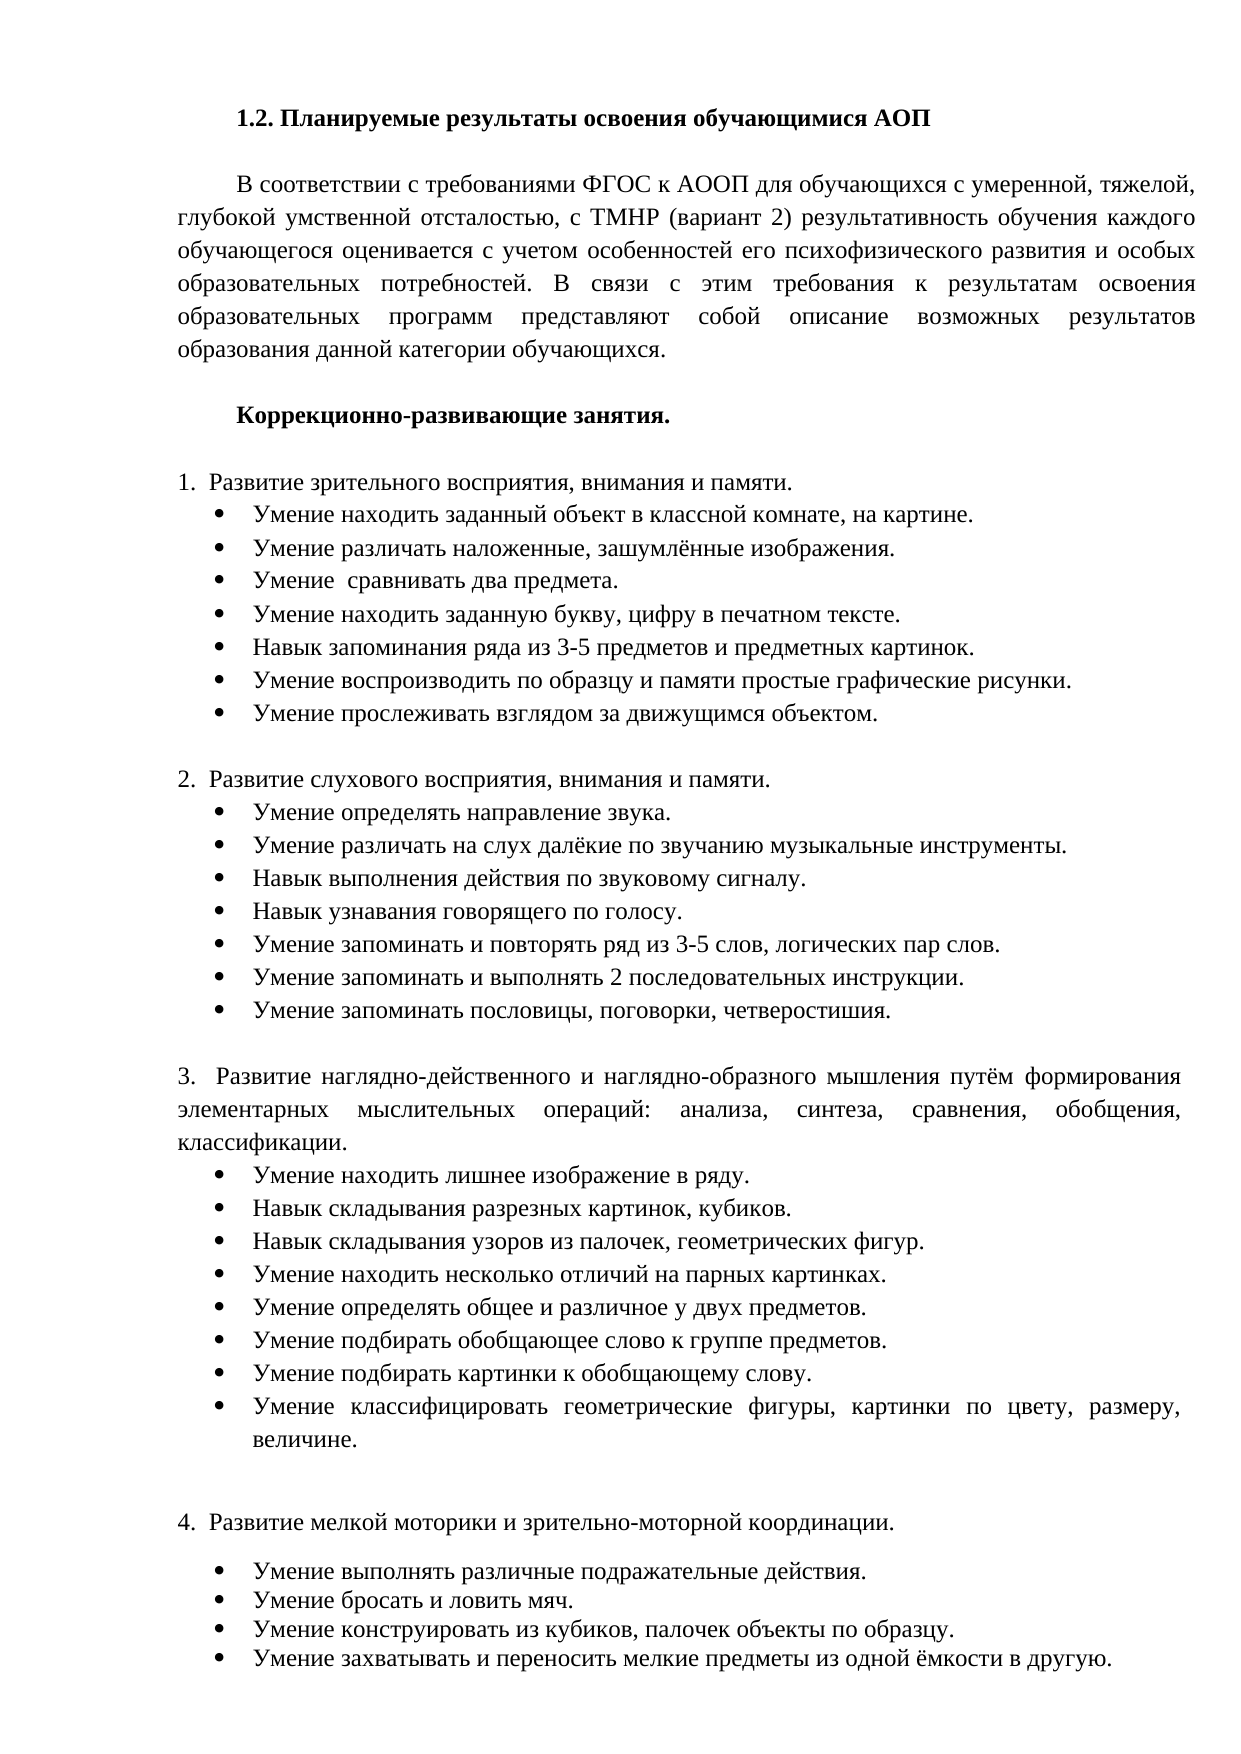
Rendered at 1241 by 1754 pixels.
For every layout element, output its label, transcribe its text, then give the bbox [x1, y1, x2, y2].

list Умение конструировать из кубиков, палочек объекты по образцу. [215, 1614, 1167, 1643]
text 2. Развитие слухового восприятия, внимания и памяти. [177, 764, 1179, 792]
list Умение определять общее и различное у двух предметов. [215, 1292, 1182, 1321]
list Навык складывания узоров из палочек, геометрических фигур. [215, 1226, 1182, 1255]
list Навык узнавания говорящего по голосу. [215, 896, 1179, 924]
list Умение бросать и ловить мяч. [215, 1585, 1167, 1614]
text 3. Развитие наглядно-действенного и наглядно-образного мышления путём формирования элементарных мыслительных операций: анализа, синтеза, сравнения, обобщения, классификации. [177, 1061, 1181, 1156]
list Умение находить лишнее изображение в ряду. [215, 1160, 1182, 1189]
list Навык выполнения действия по звуковому сигналу. [215, 863, 1182, 892]
list Умение выполнять различные подражательные действия. [215, 1556, 1167, 1585]
list Умение захватывать и переносить мелкие предметы из одной ёмкости в другую. [215, 1643, 1167, 1671]
list Умение различать наложенные, зашумлённые изображения. [215, 533, 1182, 561]
list Умение находить заданный объект в классной комнате, на картине. [215, 499, 1182, 528]
list Навык складывания разрезных картинок, кубиков. [215, 1193, 1182, 1222]
text Коррекционно-развивающие занятия. [177, 401, 1196, 429]
list Умение запоминать пословицы, поговорки, четверостишия. [215, 995, 1182, 1024]
list Умение воспроизводить по образцу и памяти простые графические рисунки. [215, 665, 1182, 693]
list Умение определять направление звука. [215, 797, 1182, 826]
list Умение запоминать и повторять ряд из 3-5 слов, логических пар слов. [215, 929, 1182, 958]
list Умение подбирать картинки к обобщающему слову. [215, 1358, 1181, 1387]
list Умение прослеживать взглядом за движущимся объектом. [215, 698, 1182, 726]
list Умение запоминать и выполнять 2 последовательных инструкции. [215, 962, 1182, 991]
text 1. Развитие зрительного восприятия, внимания и памяти. [177, 467, 1179, 495]
text В соответствии с требованиями ФГОС к АООП для обучающихся с умеренной, тяжелой, глубокой умственной отсталостью, с ТМНР (вариант 2) результативность обучения каждого обучающегося оценивается с учетом особенностей его психофизического развития и особых образовательных потребностей. В связи с этим требования к результатам освоения образовательных программ представляют собой описание возможных результатов образования данной категории обучающихся. [177, 169, 1196, 363]
list Умение классифицировать геометрические фигуры, картинки по цвету, размеру, величине. [215, 1391, 1181, 1453]
text 4. Развитие мелкой моторики и зрительно-моторной координации. [177, 1507, 1167, 1536]
text 1.2. Планируемые результаты освоения обучающимися АОП [177, 103, 1196, 132]
list Умение подбирать обобщающее слово к группе предметов. [215, 1325, 1182, 1354]
list Умение находить несколько отличий на парных картинках. [215, 1259, 1182, 1288]
list Умение находить заданную букву, цифру в печатном тексте. [215, 599, 1182, 627]
list Умение различать на слух далёкие по звучанию музыкальные инструменты. [215, 830, 1182, 858]
list Навык запоминания ряда из 3-5 предметов и предметных картинок. [215, 632, 1182, 660]
list Умение сравнивать два предмета. [215, 566, 1182, 594]
